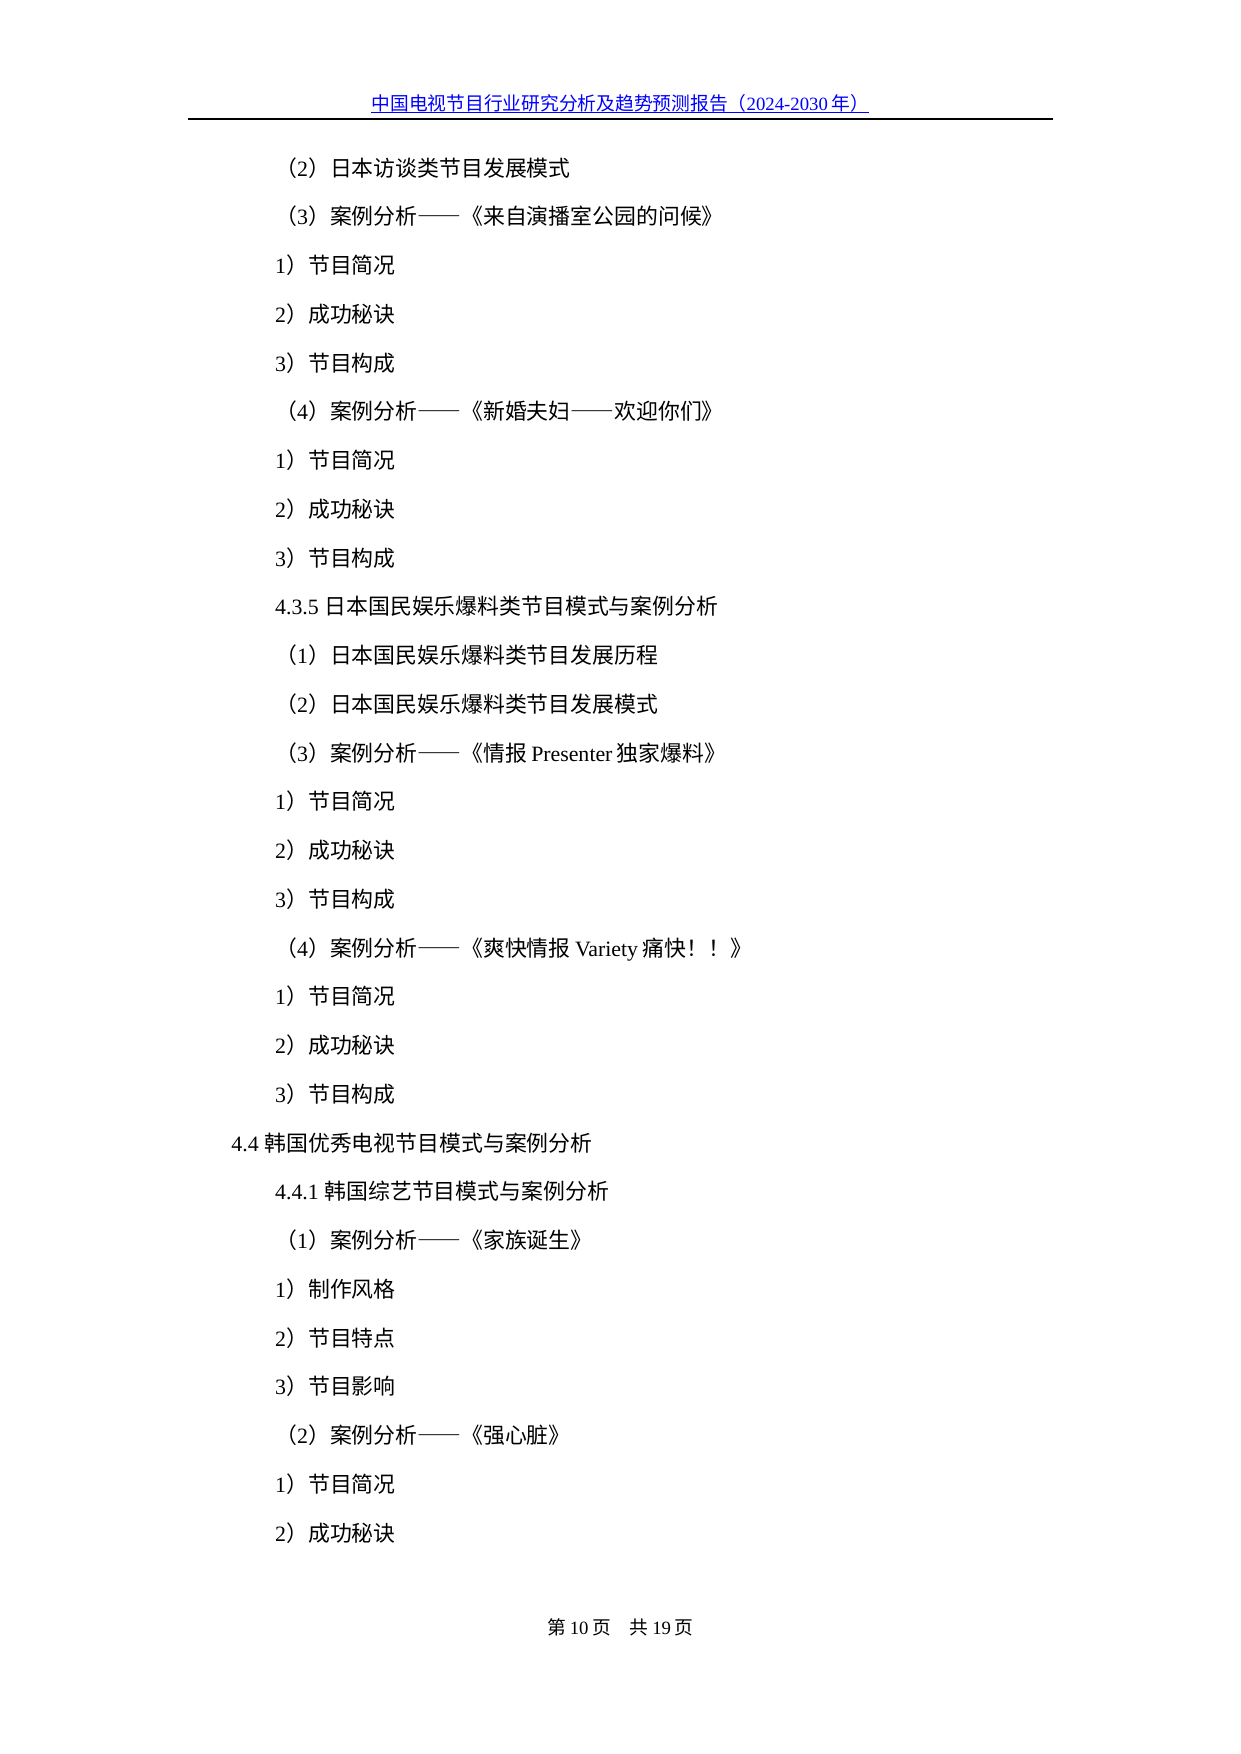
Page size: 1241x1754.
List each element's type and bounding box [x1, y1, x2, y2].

text [187, 150, 1053, 1548]
